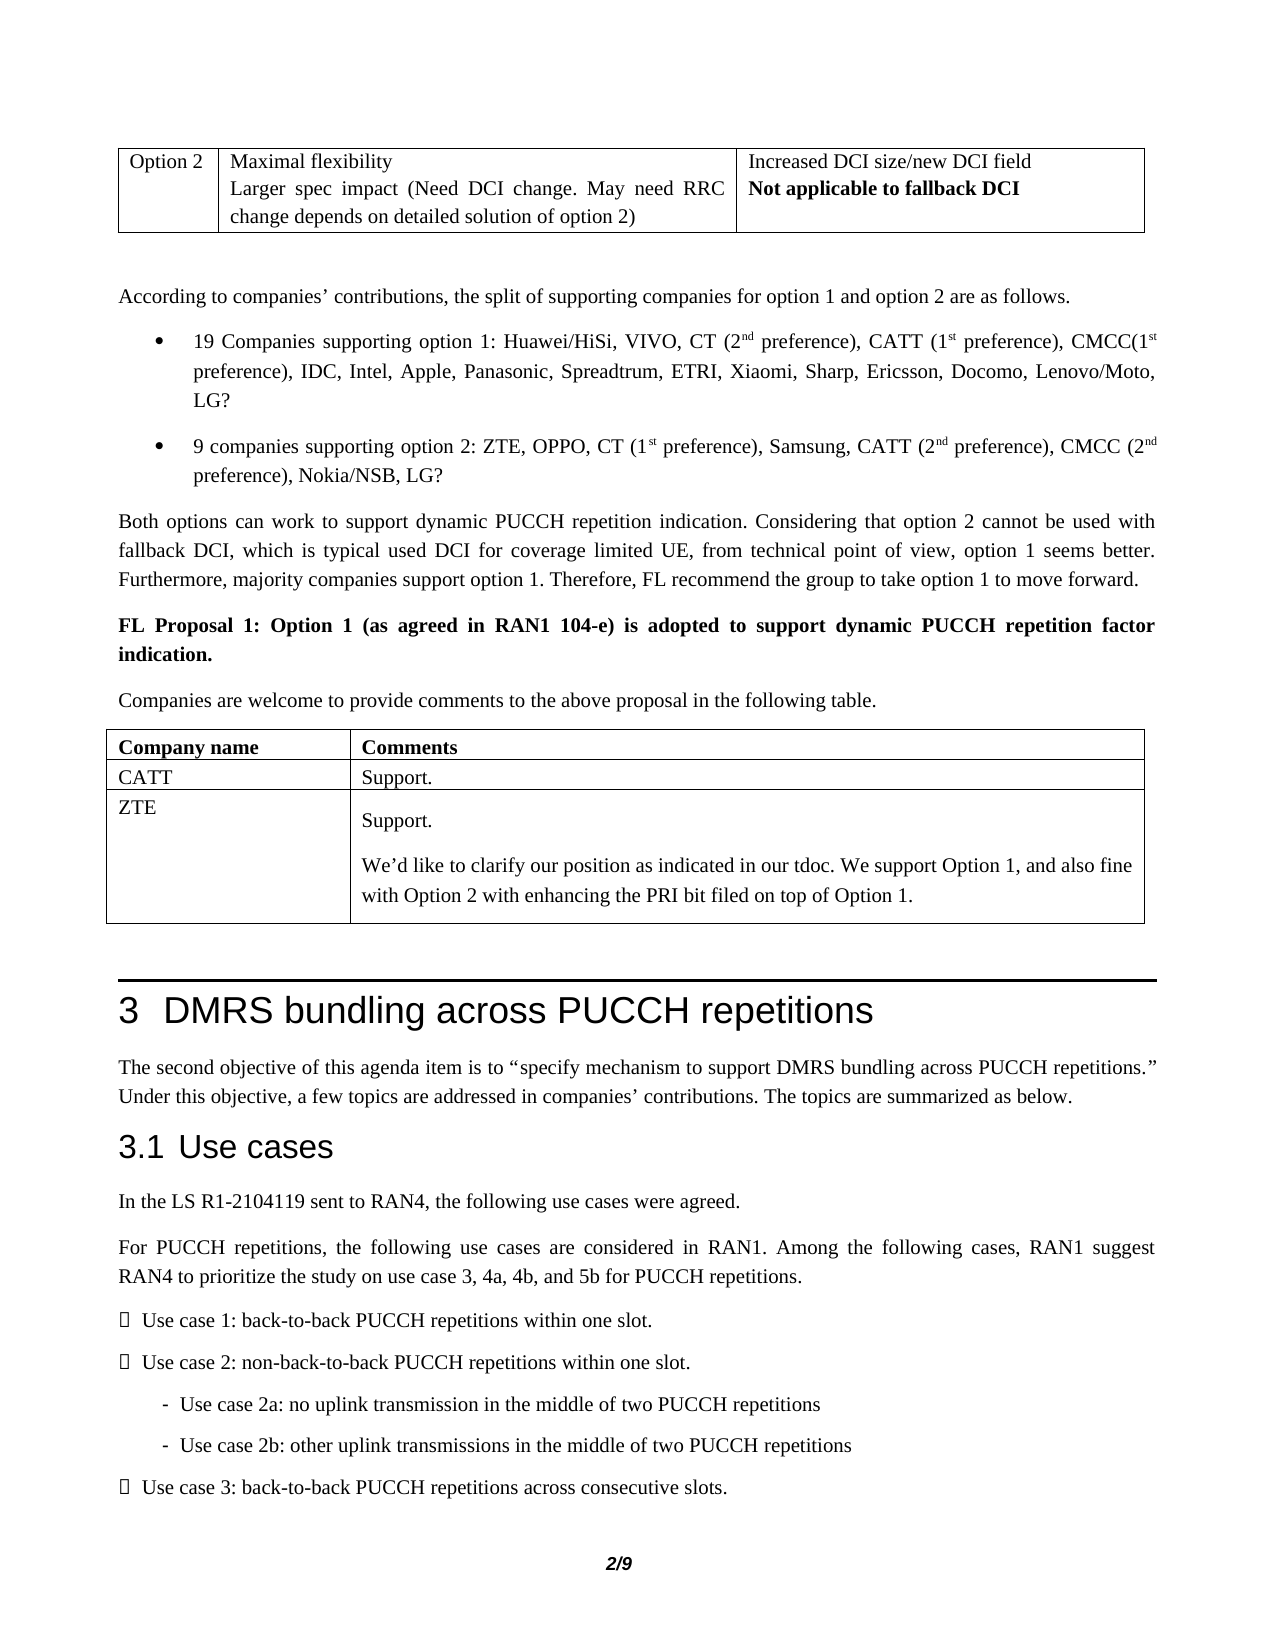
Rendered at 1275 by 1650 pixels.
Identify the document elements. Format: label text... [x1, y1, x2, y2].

text Both options can work to support dynamic PUCCH repetition indication. Considering that option 2 cannot be used with fallback DCI, which is typical used DCI for coverage limited UE, from technical point of view, option 1 seems better. Furthermore, majority companies support option 1. Therefore, FL recommend the group to take option 1 to move forward. [118, 503, 1157, 591]
text The second objective of this agenda item is to “specify mechanism to support DMRS bundling across PUCCH repetitions.” Under this objective, a few topics are addressed in companies’ contributions. The topics are summarized as below. [118, 1050, 1157, 1108]
table_header Comments [351, 730, 1144, 759]
table_cell Maximal flexibility Larger spec impact (Need DCI change. May need RRC change depends on detailed solution of option 2) [219, 149, 736, 232]
table_cell CATT [107, 760, 350, 789]
text According to companies’ contributions, the split of supporting companies for option 1 and option 2 are as follows. [118, 278, 1157, 308]
text ‐ Use case 2b: other uplink transmissions in the middle of two PUCCH repetitions [162, 1430, 1157, 1459]
text Companies are welcome to provide comments to the above proposal in the following table. [118, 683, 1157, 712]
text In the LS R1-2104119 sent to RAN4, the following use cases were agreed. [118, 1184, 1157, 1213]
table_cell Increased DCI size/new DCI field Not applicable to fallback DCI [737, 149, 1144, 232]
subtitle Use cases [118, 1127, 1157, 1165]
table_cell Option 2 [119, 149, 218, 232]
text FL Proposal 1: Option 1 (as agreed in RAN1 104-e) is adopted to support dynamic PUCCH repetition factor indication. [118, 608, 1157, 666]
list 9 companies supporting option 2: ZTE, OPPO, CT (1st preference), Samsung, CATT (2nd preference), CMCC (2nd preference), Nokia/NSB, LG? [156, 428, 1157, 487]
text  Use case 2: non-back-to-back PUCCH repetitions within one slot. [118, 1346, 1157, 1376]
table_cell Support. [351, 760, 1144, 789]
text For PUCCH repetitions, the following use cases are considered in RAN1. Among the following cases, RAN1 suggest RAN4 to prioritize the study on use case 3, 4a, 4b, and 5b for PUCCH repetitions. [118, 1230, 1157, 1288]
text ‐ Use case 2a: no uplink transmission in the middle of two PUCCH repetitions [162, 1388, 1157, 1417]
text  Use case 1: back-to-back PUCCH repetitions within one slot. [118, 1305, 1157, 1334]
table_cell ZTE [107, 790, 350, 923]
table_header Company name [107, 730, 350, 759]
subtitle DMRS bundling across PUCCH repetitions [118, 982, 1157, 1031]
text  Use case 3: back-to-back PUCCH repetitions across consecutive slots. [118, 1471, 1157, 1501]
table_cell Support. We’d like to clarify our position as indicated in our tdoc. We support Option 1, and also fine with Option 2 with enhancing the PRI bit filed on top of Option 1. [351, 790, 1144, 923]
list 19 Companies supporting option 1: Huawei/HiSi, VIVO, CT (2nd preference), CATT (1st preference), CMCC(1st preference), IDC, Intel, Apple, Panasonic, Spreadtrum, ETRI, Xiaomi, Sharp, Ericsson, Docomo, Lenovo/Moto, LG? [156, 324, 1157, 412]
